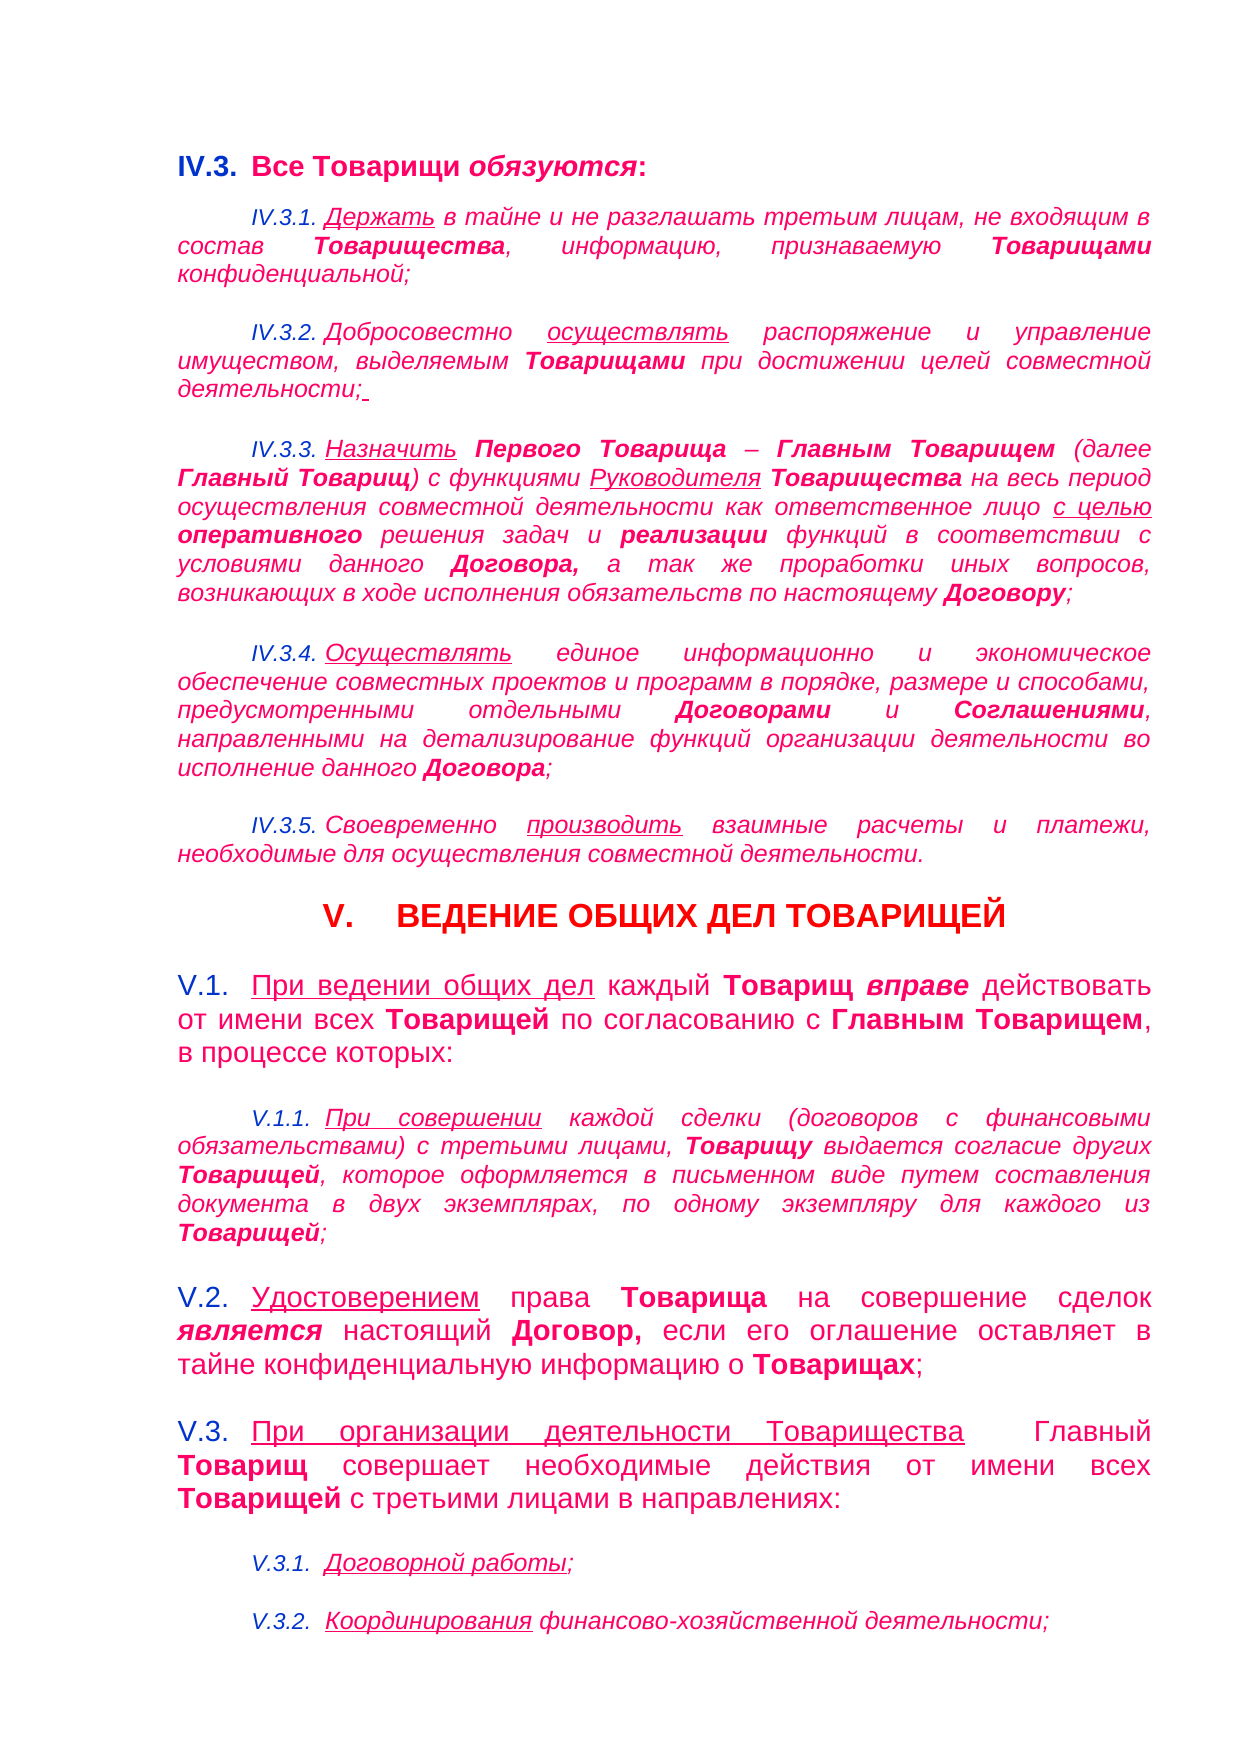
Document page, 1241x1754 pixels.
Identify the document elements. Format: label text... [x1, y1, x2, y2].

list Назначить Первого Товарища – Главным Товарищем (далее Главный Товарищ) с функциями Руководителя Товарищества на весь период осуществления совместной деятельности как ответственное лицо с целью оперативного решения задач и реализации функций в соответствии с условиями данного Договора, а так же проработки иных вопросов, возникающих в ходе исполнения обязательств по настоящему Договору; [177, 434, 1152, 607]
list При совершении каждой сделки (договоров с финансовыми обязательствами) с третьими лицами, Товарищу выдается согласие других Товарищей, которое оформляется в письменном виде путем составления документа в двух экземплярах, по одному экземпляру для каждого из Товарищей; [177, 1103, 1152, 1246]
list Добросовестно осуществлять распоряжение и управление имуществом, выделяемым Товарищами при достижении целей совместной деятельности; [177, 317, 1152, 403]
list При ведении общих дел каждый Товарищ вправе действовать от имени всех Товарищей по согласованию с Главным Товарищем, в процессе которых: [177, 968, 1152, 1069]
list При организации деятельности Товарищества Главный Товарищ совершает необходимые действия от имени всех Товарищей с третьими лицами в направлениях: [177, 1414, 1152, 1515]
list Все Товарищи обязуются: [177, 149, 1152, 183]
list Осуществлять единое информационно и экономическое обеспечение совместных проектов и программ в порядке, размере и способами, предусмотренными отдельными Договорами и Соглашениями, направленными на детализирование функций организации деятельности во исполнение данного Договора; [177, 638, 1152, 781]
list Координирования финансово-хозяйственной деятельности; [177, 1606, 1152, 1634]
list Удостоверением права Товарища на совершение сделок является настоящий Договор, если его оглашение оставляет в тайне конфиденциальную информацию о Товарищах; [177, 1280, 1152, 1381]
list Держать в тайне и не разглашать третьим лицам, не входящим в состав Товарищества, информацию, признаваемую Товарищами конфиденциальной; [177, 202, 1152, 288]
list ВЕДЕНИЕ ОБЩИХ ДЕЛ ТОВАРИЩЕЙ [177, 896, 1152, 935]
list Своевременно производить взаимные расчеты и платежи, необходимые для осуществления совместной деятельности. [177, 810, 1152, 868]
list Договорной работы; [177, 1548, 1152, 1577]
